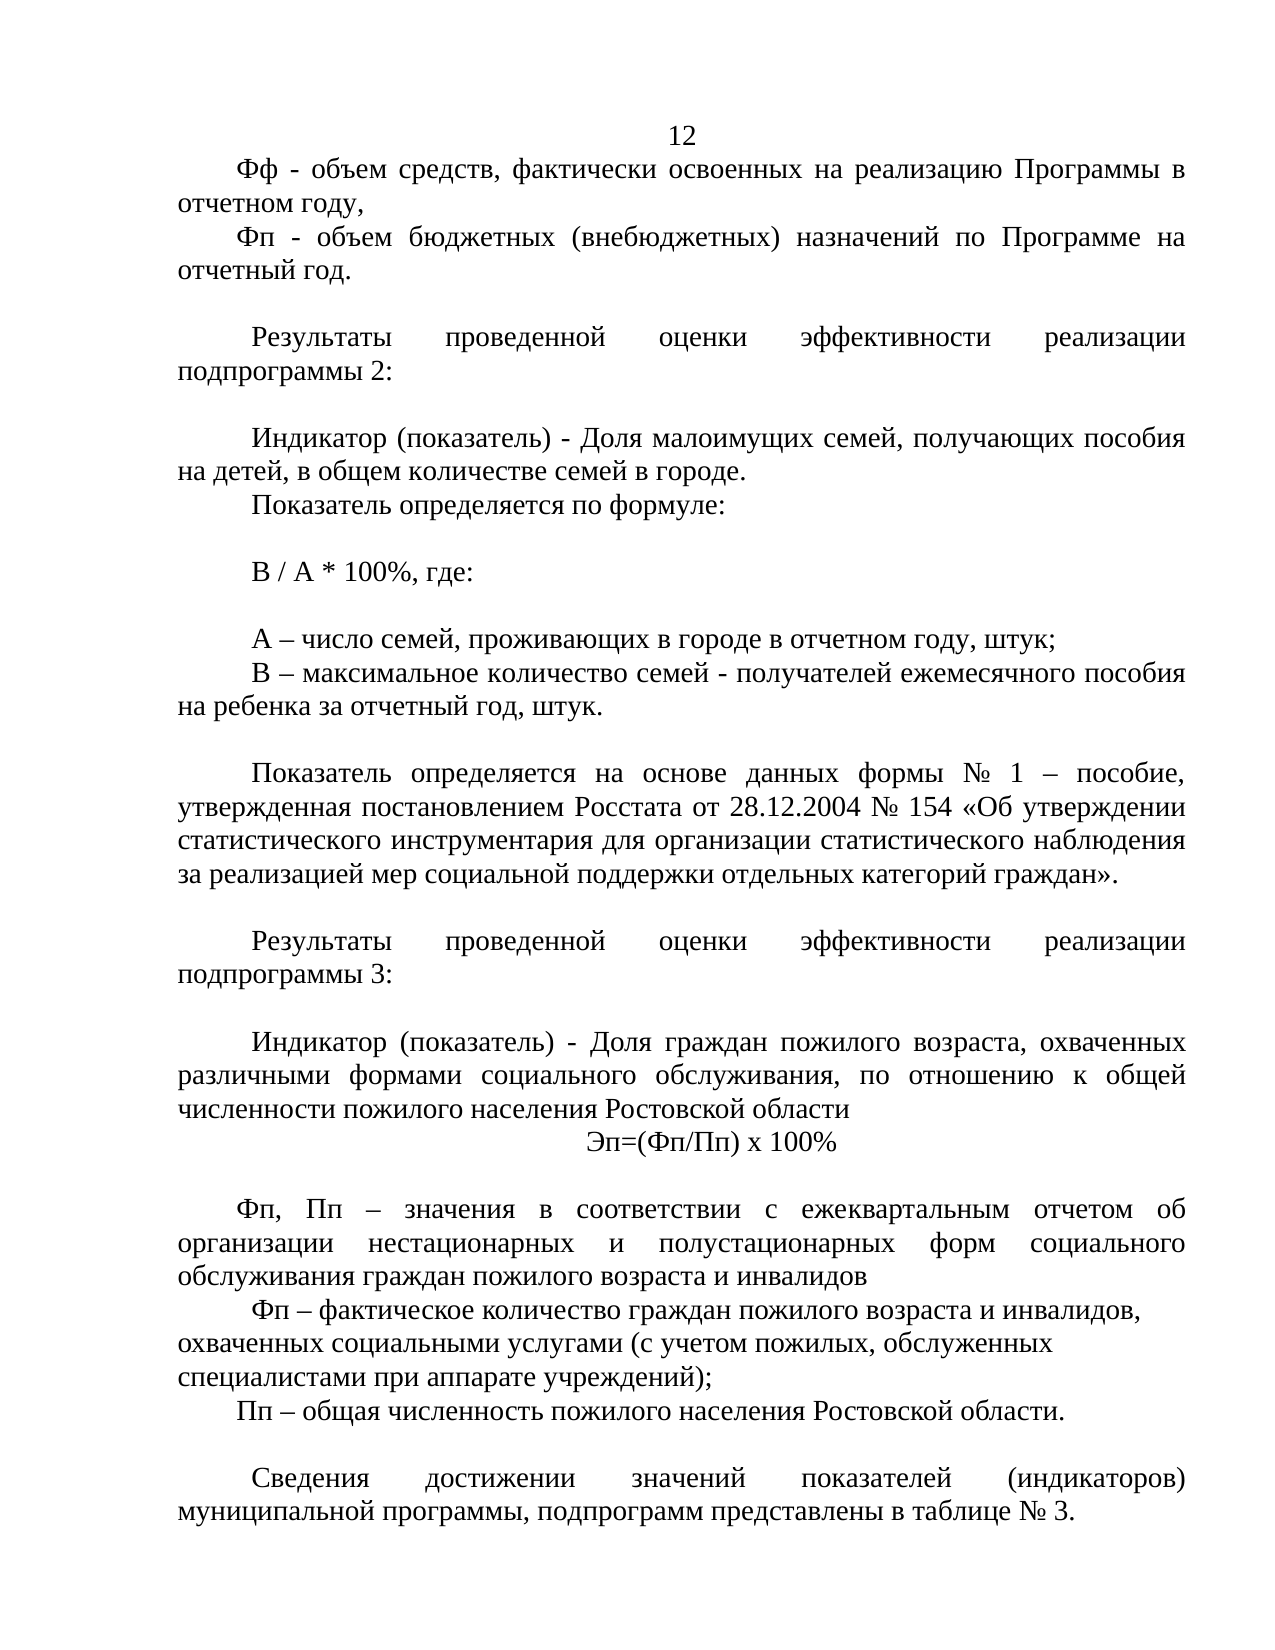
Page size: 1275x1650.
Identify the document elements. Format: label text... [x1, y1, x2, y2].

text Индикатор (показатель) - Доля граждан пожилого возраста, охваченных различными формами социального обслуживания, по отношению к общей численности пожилого населения Ростовской области [177, 1024, 1186, 1124]
text Фп - объем бюджетных (внебюджетных) назначений по Программе на отчетный год. [177, 219, 1186, 286]
text Фф - объем средств, фактически освоенных на реализацию Программы в отчетном году, [177, 152, 1186, 219]
text Эп=(Фп/Пп) х 100% [177, 1124, 1186, 1158]
text Результаты проведенной оценки эффективности реализации подпрограммы 3: [177, 923, 1186, 990]
text В / А * 100%, где: [177, 554, 1186, 588]
text Фп – фактическое количество граждан пожилого возраста и инвалидов, охваченных социальными услугами (с учетом пожилых, обслуженных специалистами при аппарате учреждений); [177, 1292, 1186, 1393]
text Показатель определяется на основе данных формы № 1 – пособие, утвержденная постановлением Росстата от 28.12.2004 № 154 «Об утверждении статистического инструментария для организации статистического наблюдения за реализацией мер социальной поддержки отдельных категорий граждан». [177, 755, 1186, 889]
text Показатель определяется по формуле: [177, 487, 1186, 521]
text Фп, Пп – значения в соответствии с ежеквартальным отчетом об организации нестационарных и полустационарных форм социального обслуживания граждан пожилого возраста и инвалидов [177, 1191, 1186, 1292]
text А – число семей, проживающих в городе в отчетном году, штук; [177, 621, 1186, 655]
text Результаты проведенной оценки эффективности реализации подпрограммы 2: [177, 319, 1186, 386]
text Индикатор (показатель) - Доля малоимущих семей, получающих пособия на детей, в общем количестве семей в городе. [177, 420, 1186, 487]
text В – максимальное количество семей - получателей ежемесячного пособия на ребенка за отчетный год, штук. [177, 655, 1186, 722]
text Пп – общая численность пожилого населения Ростовской области. [177, 1393, 1186, 1426]
text Сведения достижении значений показателей (индикаторов) муниципальной программы, подпрограмм представлены в таблице № 3. [177, 1460, 1186, 1527]
